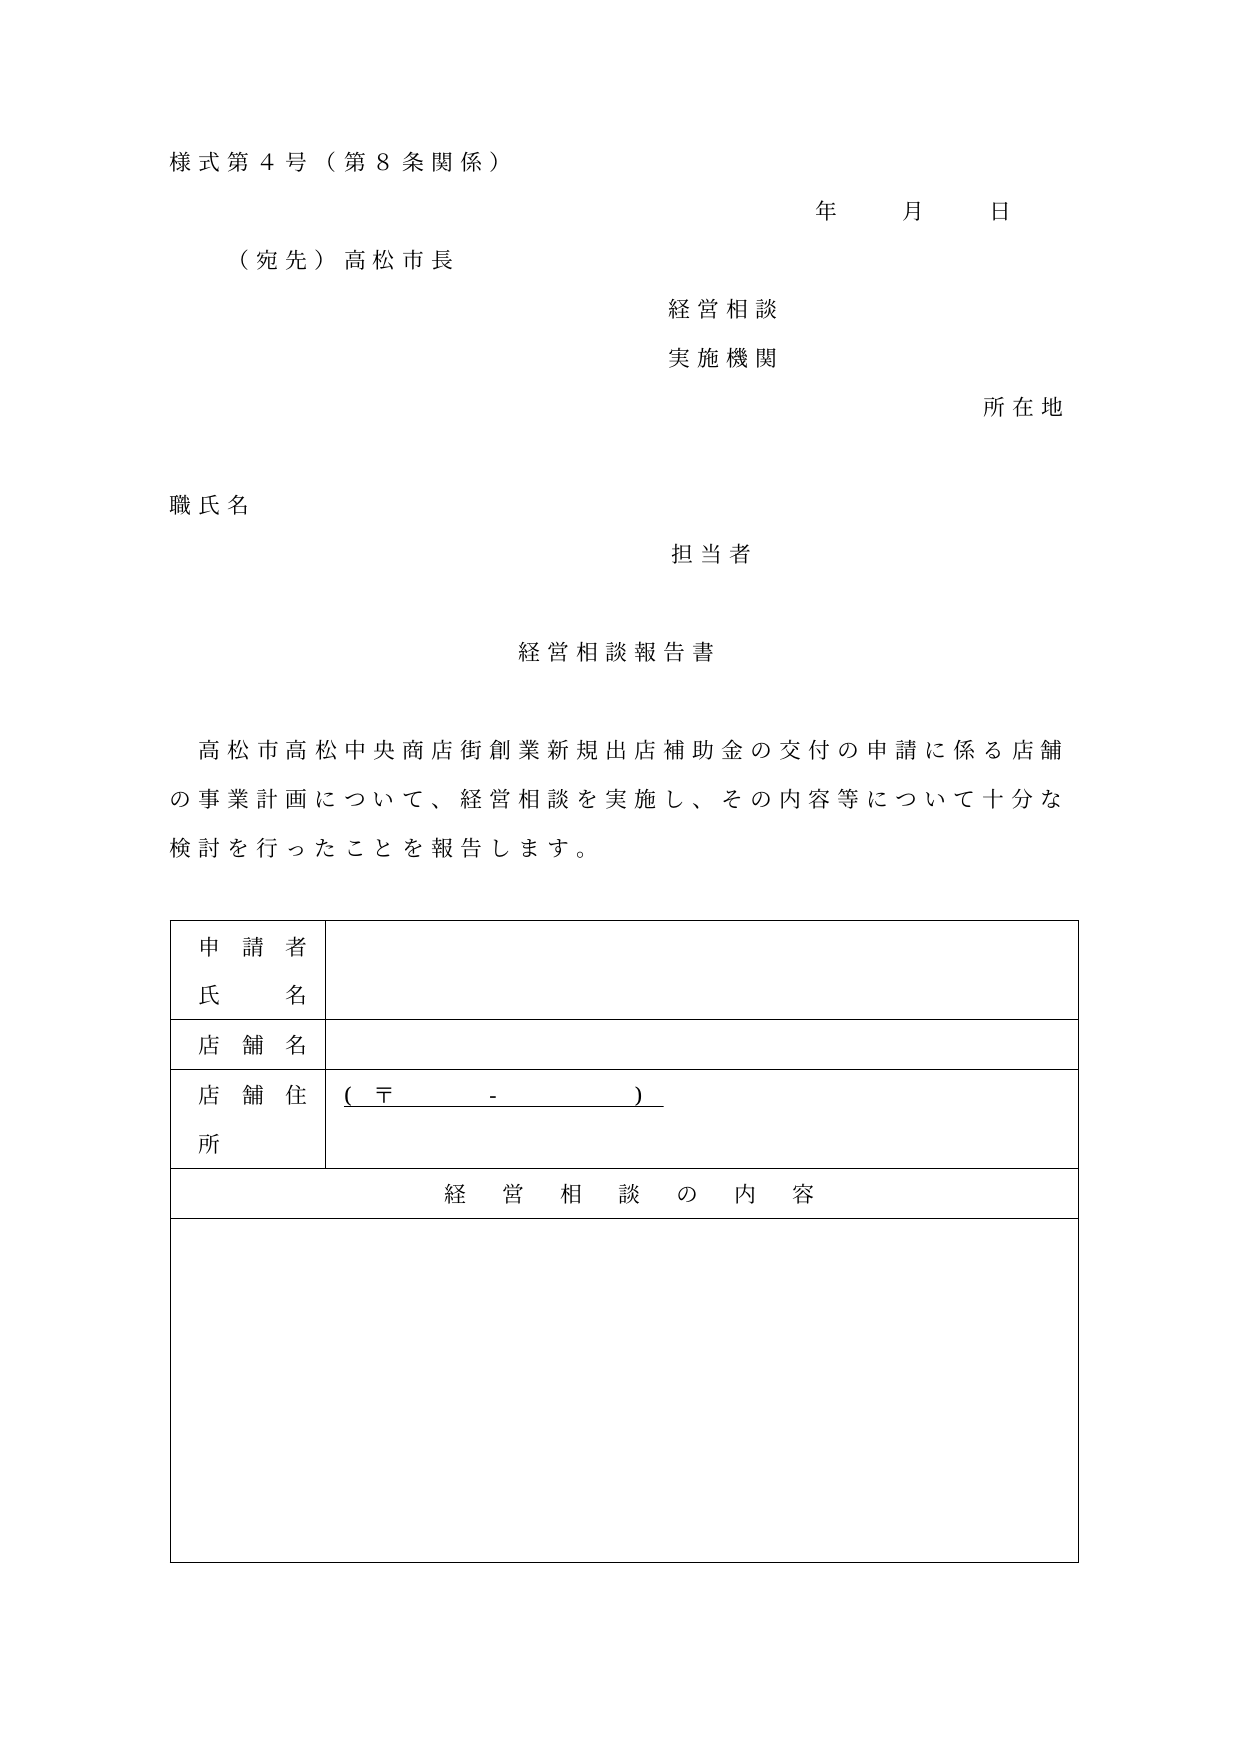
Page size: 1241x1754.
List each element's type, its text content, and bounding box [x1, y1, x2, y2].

text 所在地 [169, 381, 1071, 430]
text 担当者 [169, 528, 759, 577]
text 高松市高松中央商店街創業新規出店補助金の交付の申請に係る店舗の事業計画について、経営相談を実施し、その内容等について十分な検討を行ったことを報告します。 [169, 724, 1071, 871]
text 経営相談 [169, 283, 785, 332]
table_cell [171, 1219, 1078, 1562]
table_header 申請者氏名 [171, 921, 325, 1019]
text 経営相談報告書 [169, 626, 1071, 675]
text 年 月 日 [169, 186, 1018, 234]
table_cell 経 営 相 談 の 内 容 [171, 1169, 1078, 1218]
table_header [326, 921, 1078, 1019]
text 様式第４号（第８条関係） [169, 137, 1071, 186]
text （宛先）高松市長 [169, 234, 1071, 283]
text 実施機関 [169, 332, 785, 381]
table_cell 店舗名 [171, 1020, 325, 1069]
table_cell (〒 - ) [326, 1070, 1078, 1168]
table_cell [326, 1020, 1078, 1069]
text 職氏名 [169, 430, 759, 528]
table_cell 店舗住所 [171, 1070, 325, 1168]
